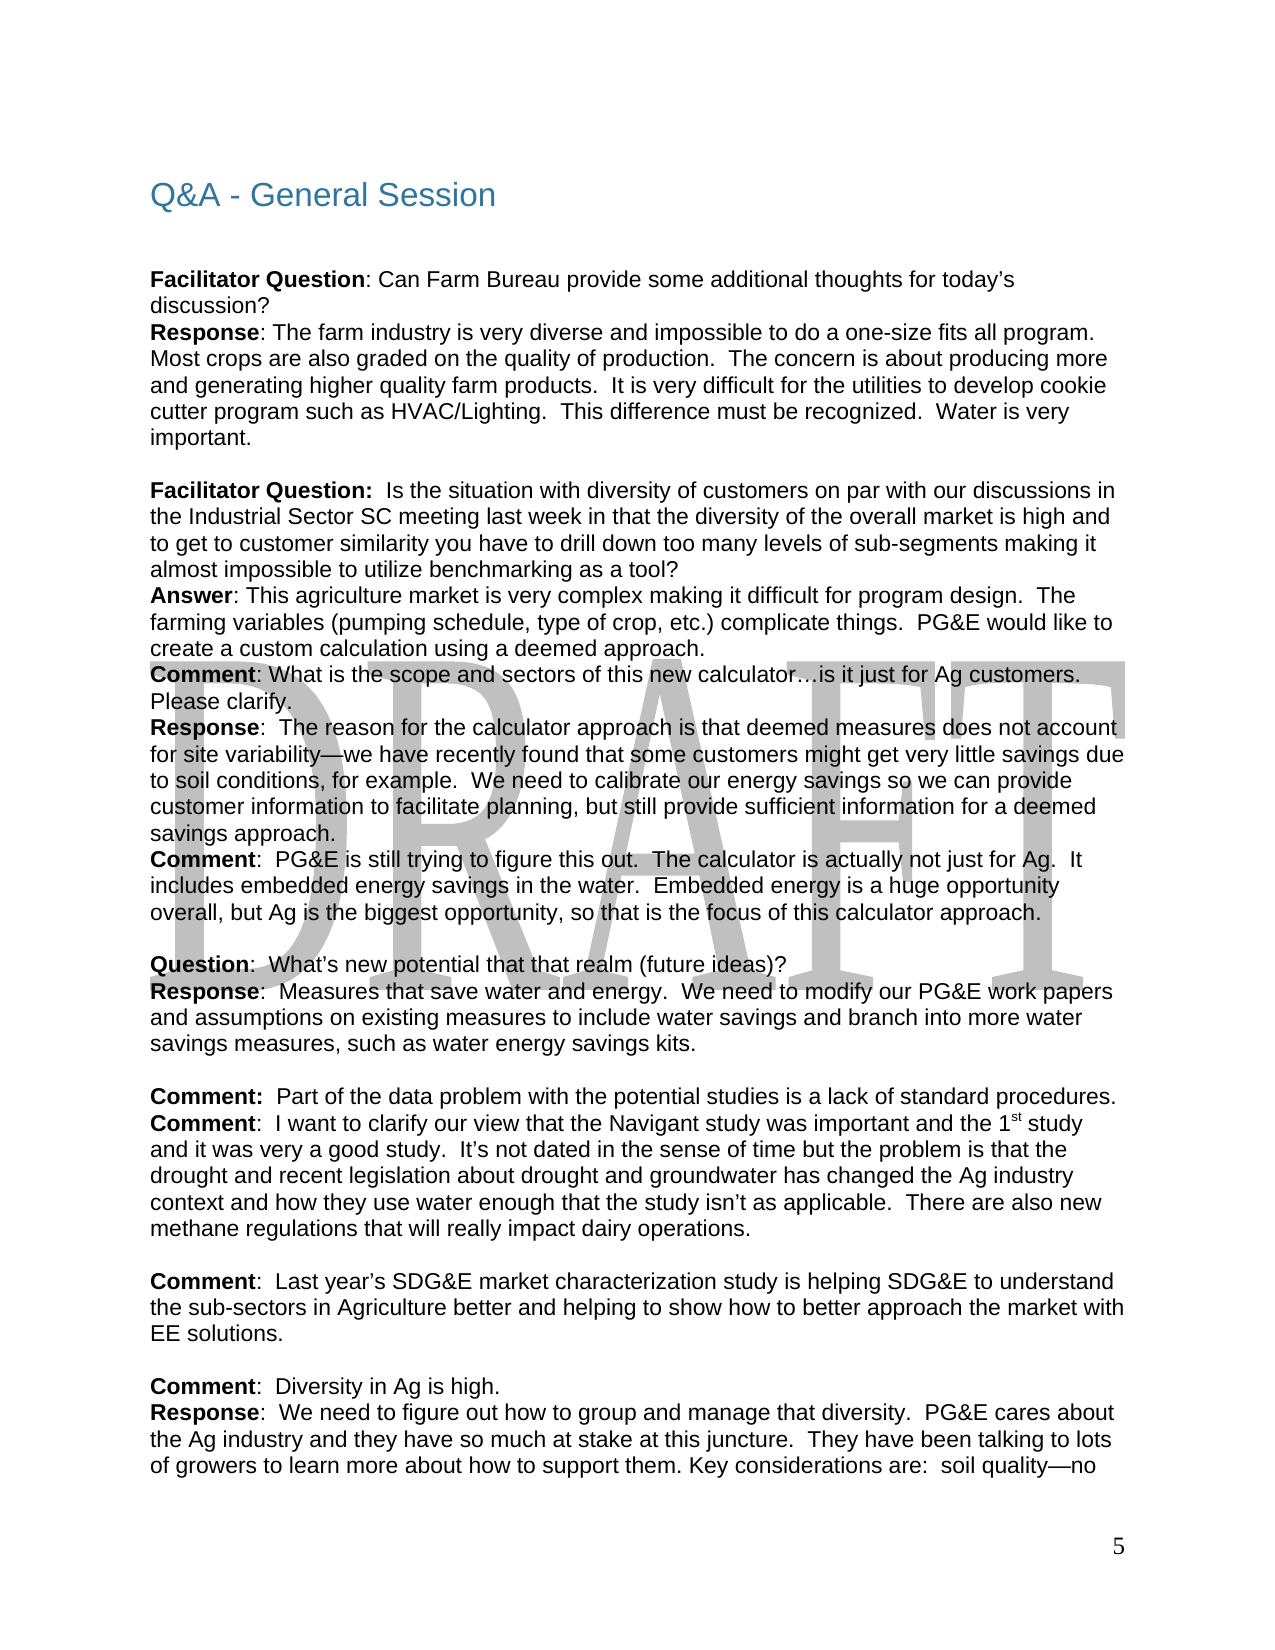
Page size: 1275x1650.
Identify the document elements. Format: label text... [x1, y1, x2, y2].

text Response: The farm industry is very diverse and impossible to do a one-size fits all program. Most crops are also graded on the quality of production. The concern is about producing more and generating higher quality farm products. It is very difficult for the utilities to develop cookie cutter program such as HVAC/Lighting. This difference must be recognized. Water is very important. [150, 319, 1125, 451]
text Comment: What is the scope and sectors of this new calculator…is it just for Ag customers. Please clarify. [150, 661, 1125, 714]
text Comment: I want to clarify our view that the Navigant study was important and the 1st study and it was very a good study. It’s not dated in the sense of time but the problem is that the drought and recent legislation about drought and groundwater has changed the Ag industry context and how they use water enough that the study isn’t as applicable. There are also new methane regulations that will really impact dairy operations. [150, 1109, 1125, 1241]
text Comment: Part of the data problem with the potential studies is a lack of standard procedures. [150, 1083, 1125, 1109]
text Facilitator Question: Can Farm Bureau provide some additional thoughts for today’s discussion? [150, 266, 1125, 319]
text Comment: PG&E is still trying to figure this out. The calculator is actually not just for Ag. It includes embedded energy savings in the water. Embedded energy is a huge opportunity overall, but Ag is the biggest opportunity, so that is the focus of this calculator approach. [150, 846, 1125, 925]
text Comment: Diversity in Ag is high. [150, 1373, 1125, 1399]
text Response: Measures that save water and energy. We need to modify our PG&E work papers and assumptions on existing measures to include water savings and branch into more water savings measures, such as water energy savings kits. [150, 978, 1125, 1057]
text Facilitator Question: Is the situation with diversity of customers on par with our discussions in the Industrial Sector SC meeting last week in that the diversity of the overall market is high and to get to customer similarity you have to drill down too many levels of sub-segments making it almost impossible to utilize benchmarking as a tool? [150, 477, 1125, 582]
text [150, 1399, 1125, 1478]
text Question: What’s new potential that that realm (future ideas)? [150, 951, 1125, 978]
text Response: The reason for the calculator approach is that deemed measures does not account for site variability—we have recently found that some customers might get very little savings due to soil conditions, for example. We need to calibrate our energy savings so we can provide customer information to facilitate planning, but still provide sufficient information for a deemed savings approach. [150, 714, 1125, 846]
text Answer: This agriculture market is very complex making it difficult for program design. The farming variables (pumping schedule, type of crop, etc.) complicate things. PG&E would like to create a custom calculation using a deemed approach. [150, 582, 1125, 661]
text Comment: Last year’s SDG&E market characterization study is helping SDG&E to understand the sub-sectors in Agriculture better and helping to show how to better approach the market with EE solutions. [150, 1268, 1125, 1347]
subtitle Q&A - General Session [150, 175, 1125, 213]
